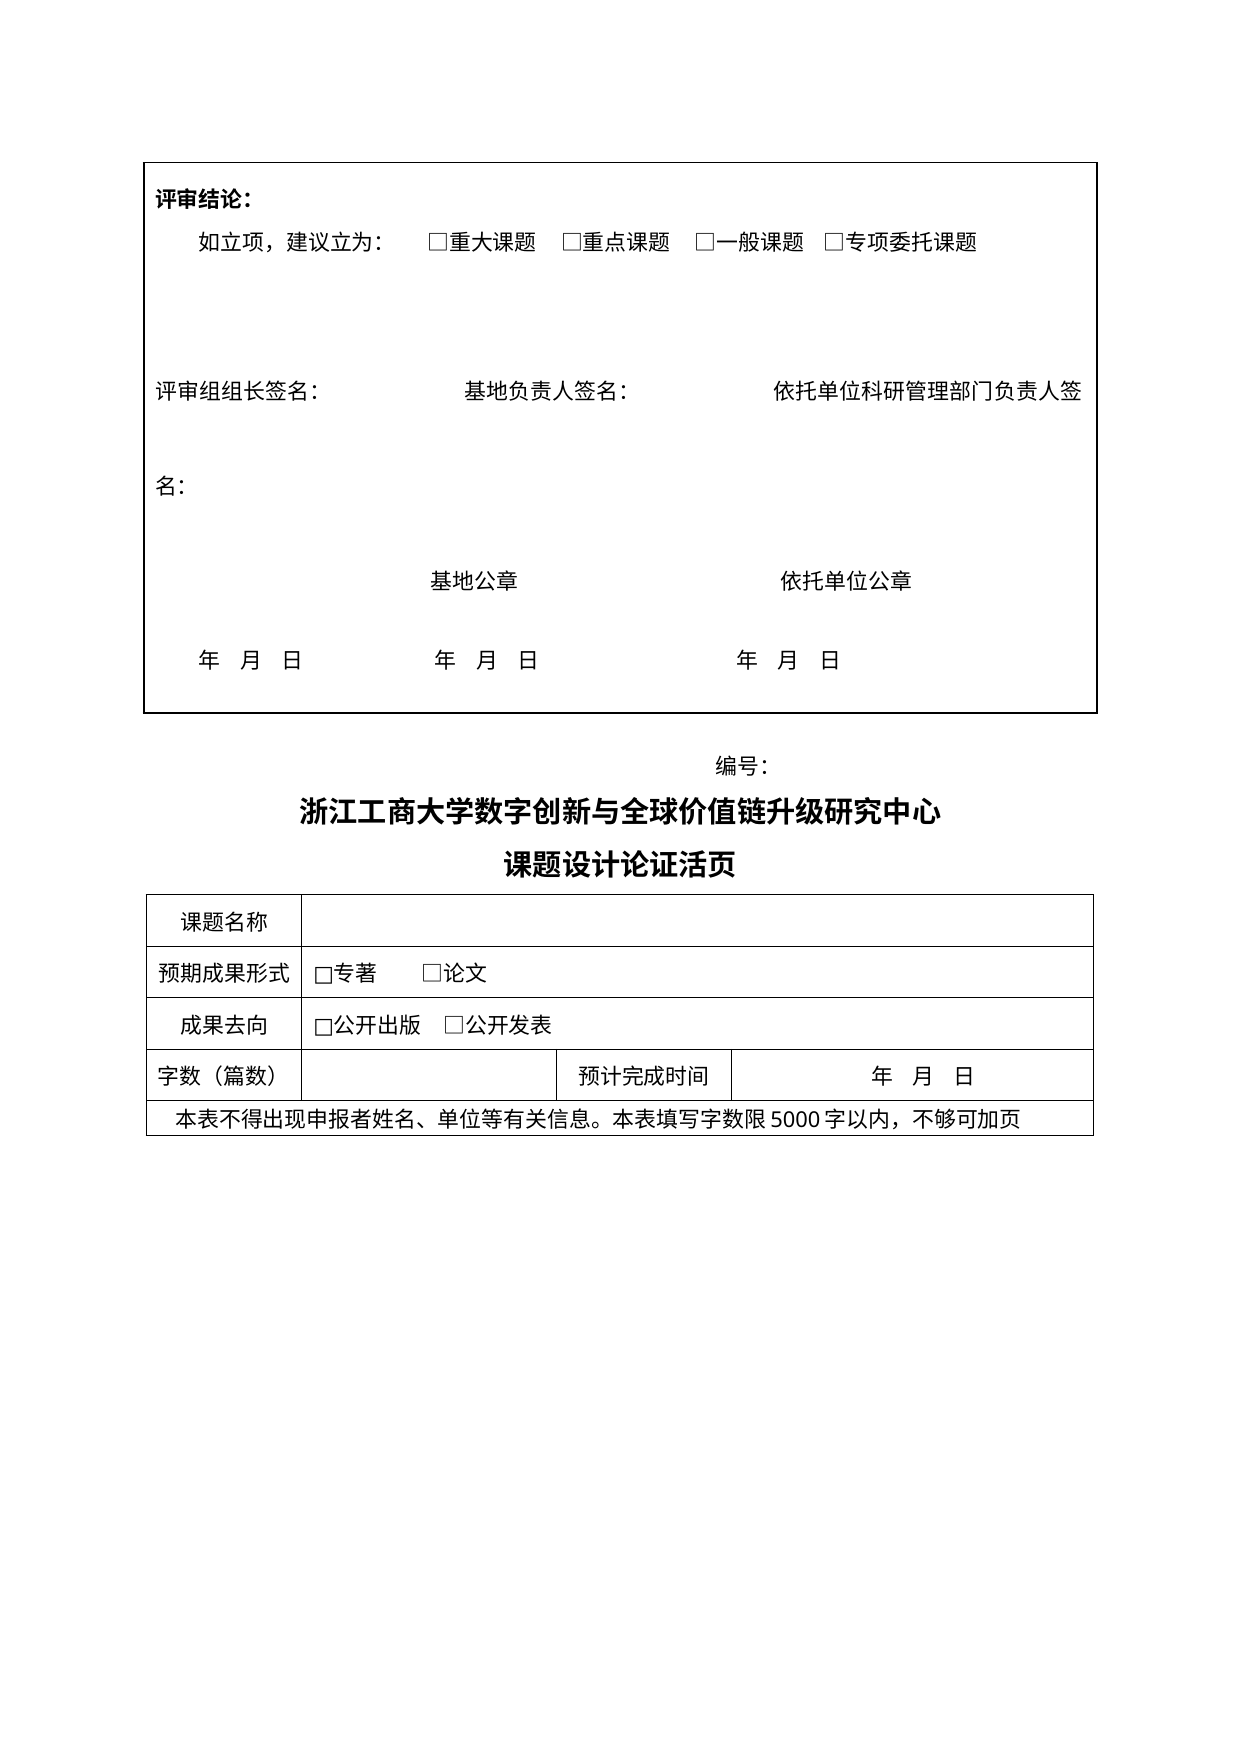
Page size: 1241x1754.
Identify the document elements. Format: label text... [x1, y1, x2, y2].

table_cell 评审结论： 如立项，建议立为： □重大课题 □重点课题 □一般课题 □专项委托课题 评审组组长签名： 基地负责人签名： 依托单位科研管理部门负责人签名： 基地公章 依托单位公章 年 月 日 年 月 日 年 月 日 [145, 163, 1096, 712]
text 课题设计论证活页 [187, 841, 1053, 884]
table_header 课题名称 [147, 895, 301, 946]
table_cell [302, 1050, 556, 1100]
table_cell □公开出版 □公开发表 [302, 998, 1093, 1049]
table_cell 预期成果形式 [147, 947, 301, 997]
table_cell 本表不得出现申报者姓名、单位等有关信息。本表填写字数限5000字以内，不够可加页 [147, 1101, 1093, 1135]
table_cell 年 月 日 [732, 1050, 1093, 1100]
table_cell 字数（篇数） [147, 1050, 301, 1100]
table_header [302, 895, 1093, 946]
table_cell 成果去向 [147, 998, 301, 1049]
table_cell 预计完成时间 [557, 1050, 731, 1100]
table_cell □专著 □论文 [302, 947, 1093, 997]
text 编号： [187, 749, 1053, 781]
text 浙江工商大学数字创新与全球价值链升级研究中心 [187, 788, 1053, 831]
